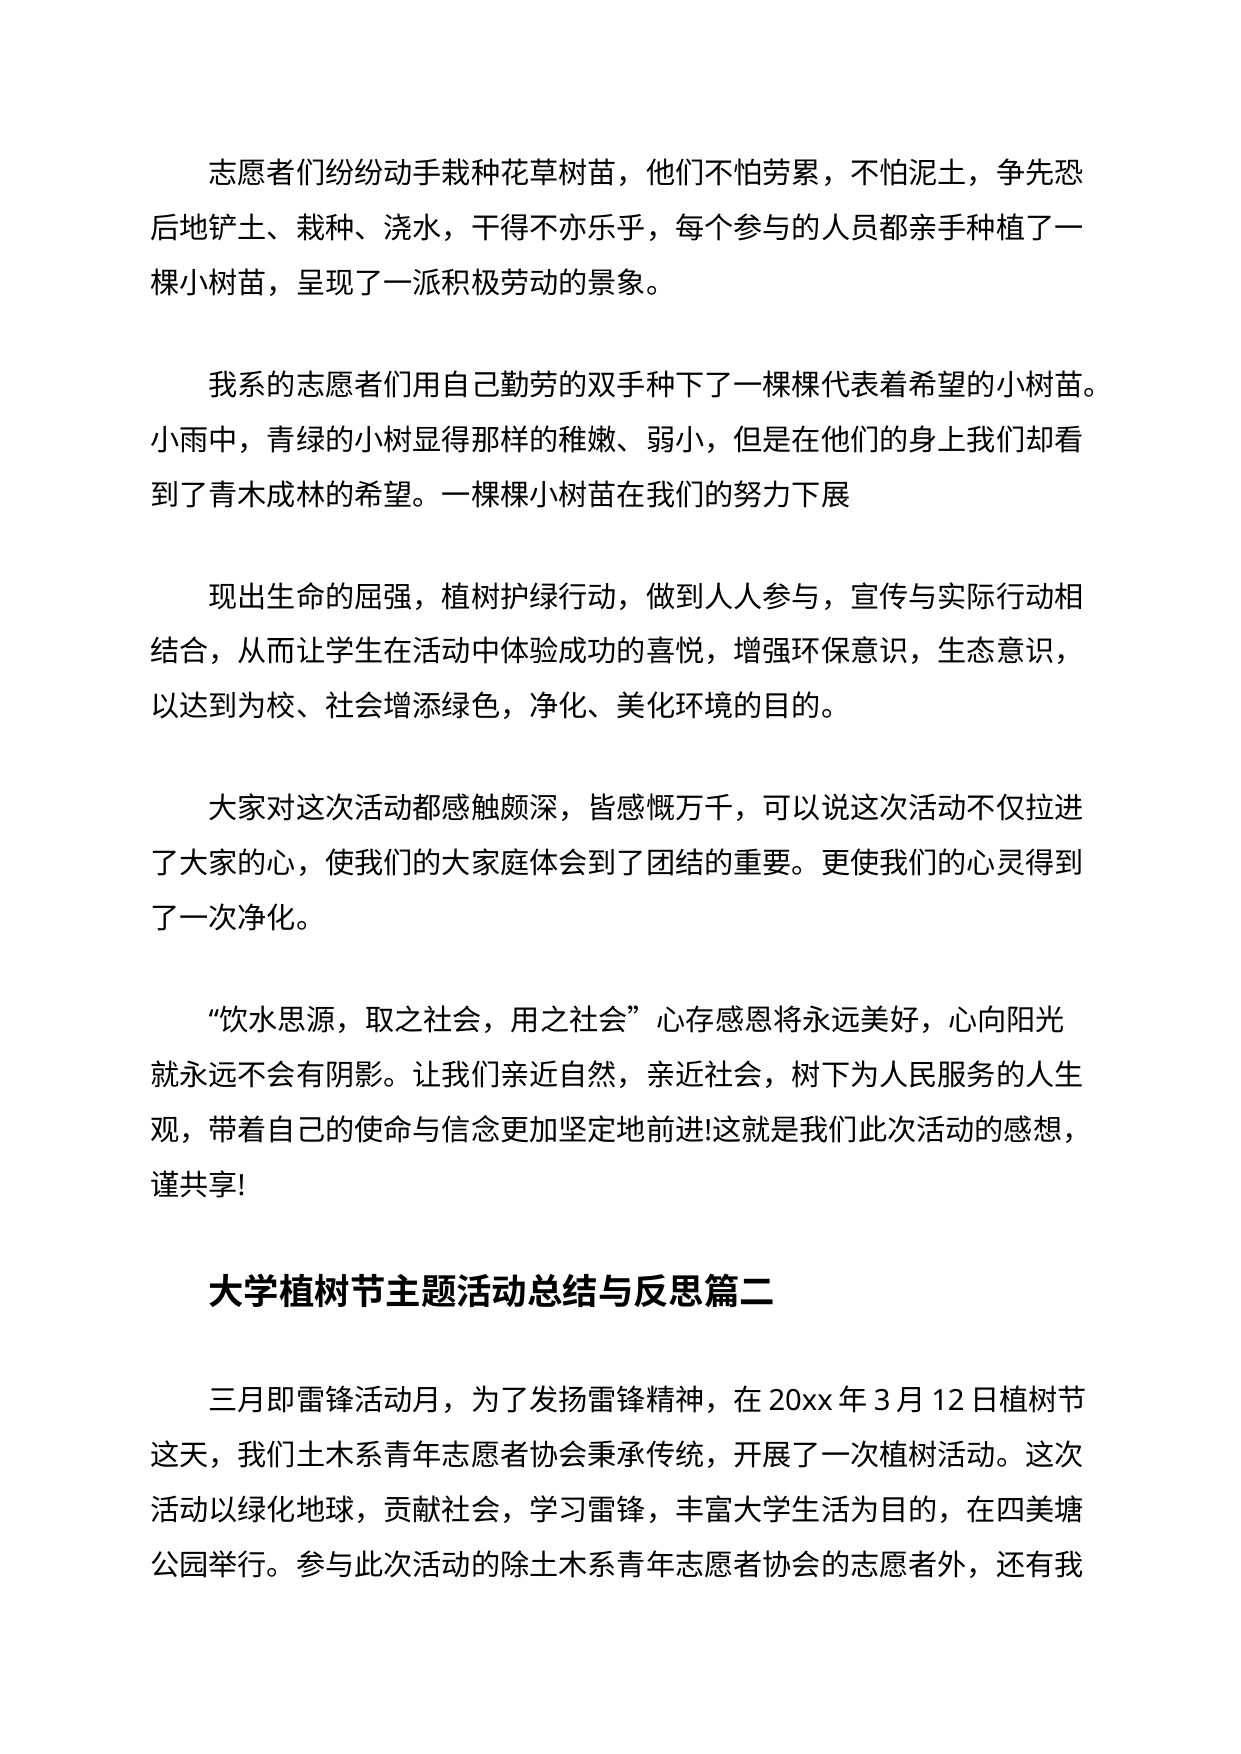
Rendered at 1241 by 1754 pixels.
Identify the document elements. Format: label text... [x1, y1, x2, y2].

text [150, 1377, 1090, 1584]
text 我系的志愿者们用自己勤劳的双手种下了一棵棵代表着希望的小树苗。小雨中，青绿的小树显得那样的稚嫩、弱小，但是在他们的身上我们却看到了青木成林的希望。一棵棵小树苗在我们的努力下展 [150, 362, 1090, 514]
text “饮水思源，取之社会，用之社会”心存感恩将永远美好，心向阳光就永远不会有阴影。让我们亲近自然，亲近社会，树下为人民服务的人生观，带着自己的使命与信念更加坚定地前进!这就是我们此次活动的感想，谨共享! [150, 996, 1090, 1203]
text 现出生命的屈强，植树护绿行动，做到人人参与，宣传与实际行动相结合，从而让学生在活动中体验成功的喜悦，增强环保意识，生态意识，以达到为校、社会增添绿色，净化、美化环境的目的。 [150, 573, 1090, 725]
text 大学植树节主题活动总结与反思篇二 [150, 1263, 1090, 1314]
text 大家对这次活动都感触颇深，皆感慨万千，可以说这次活动不仅拉进了大家的心，使我们的大家庭体会到了团结的重要。更使我们的心灵得到了一次净化。 [150, 785, 1090, 937]
text 志愿者们纷纷动手栽种花草树苗，他们不怕劳累，不怕泥土，争先恐后地铲土、栽种、浇水，干得不亦乐乎，每个参与的人员都亲手种植了一棵小树苗，呈现了一派积极劳动的景象。 [150, 150, 1090, 302]
